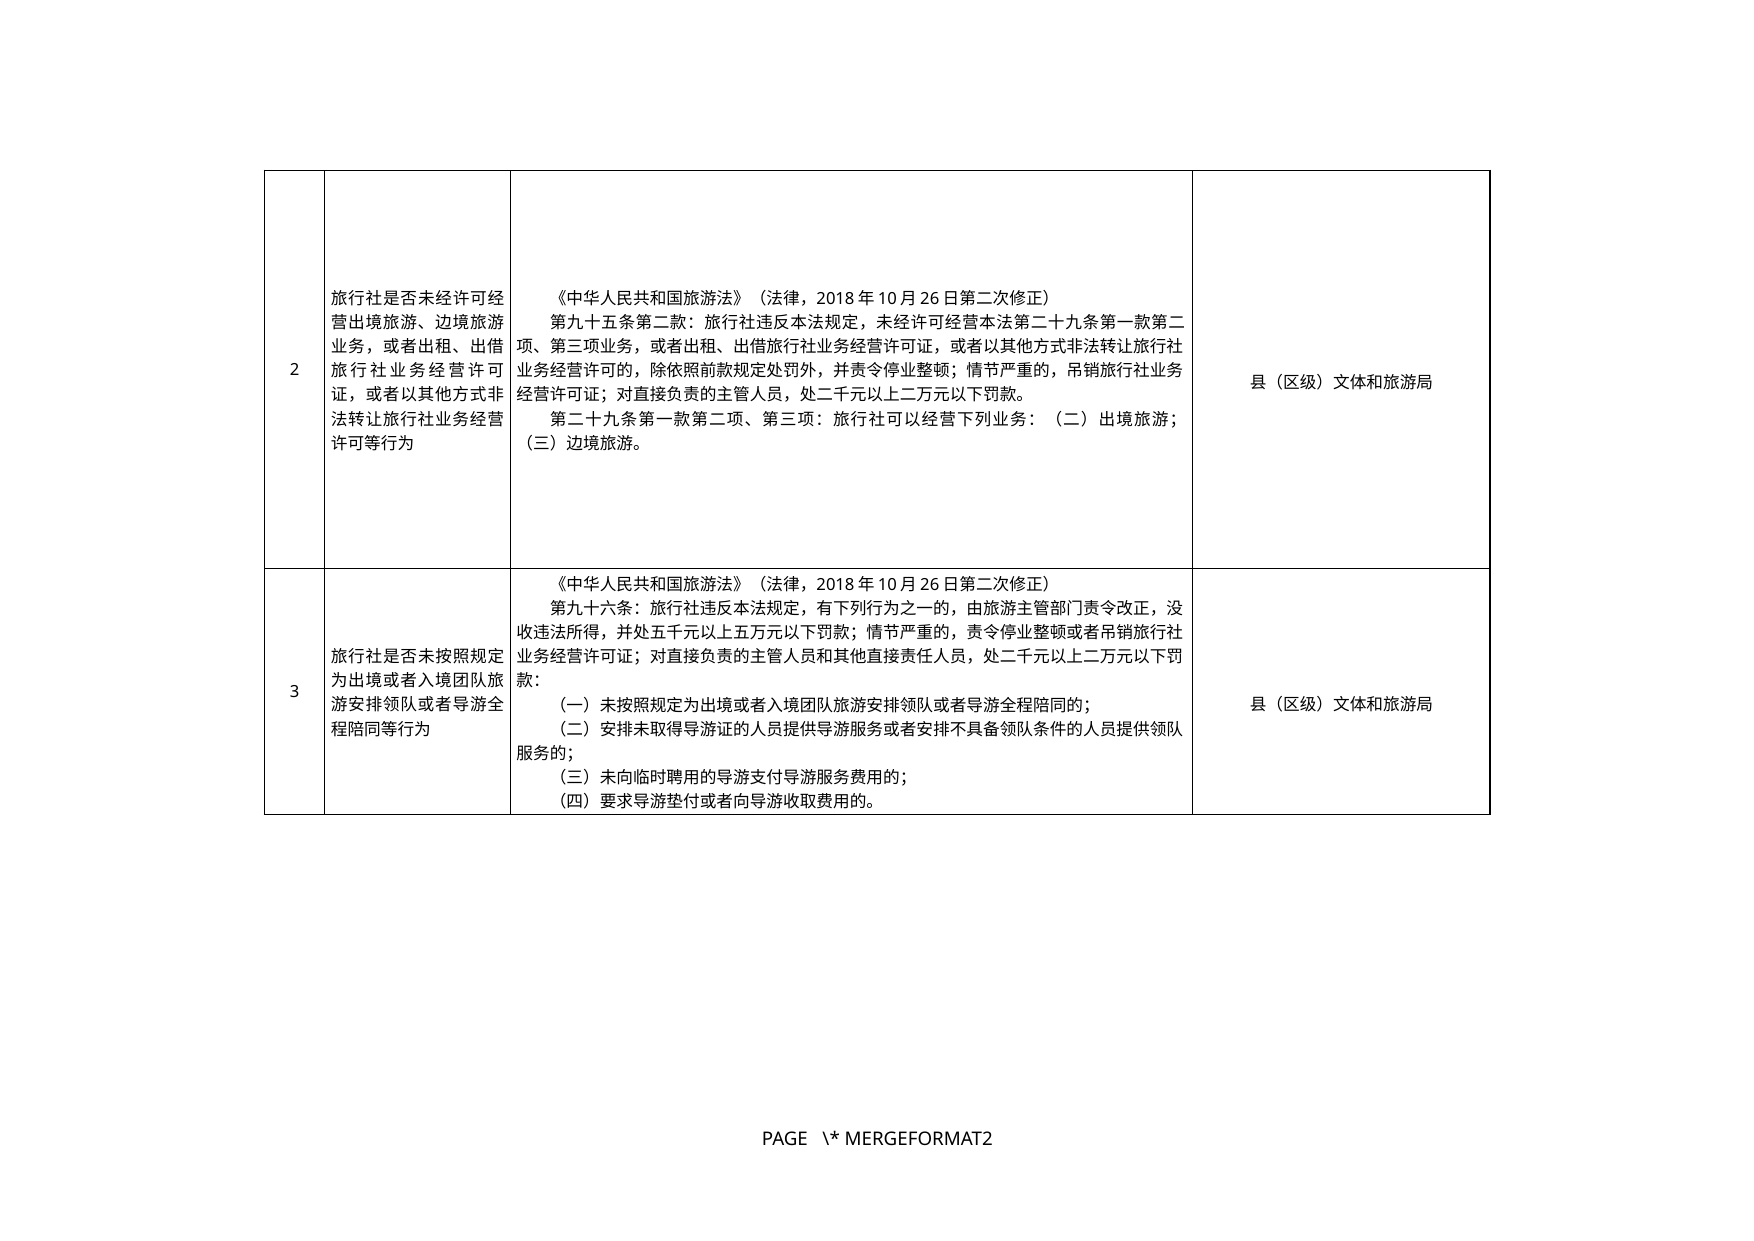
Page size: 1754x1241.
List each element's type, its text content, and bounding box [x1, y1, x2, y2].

table_cell 《中华人民共和国旅游法》（法律，2018年10月26日第二次修正） 第九十五条第二款：旅行社违反本法规定，未经许可经营本法第二十九条第一款第二项、第三项业务，或者出租、出借旅行社业务经营许可证，或者以其他方式非法转让旅行社业务经营许可的，除依照前款规定处罚外，并责令停业整顿；情节严重的，吊销旅行社业务经营许可证；对直接负责的主管人员，处二千元以上二万元以下罚款。 第二十九条第一款第二项、第三项：旅行社可以经营下列业务：（二）出境旅游；（三）边境旅游。 [511, 171, 1192, 568]
table_cell 旅行社是否未按照规定为出境或者入境团队旅游安排领队或者导游全程陪同等行为 [325, 569, 510, 814]
table_cell 3 [265, 569, 324, 814]
table_cell 县（区级）文体和旅游局 [1193, 171, 1489, 568]
table_cell 2 [265, 171, 324, 568]
table_cell 《中华人民共和国旅游法》（法律，2018年10月26日第二次修正） 第九十六条：旅行社违反本法规定，有下列行为之一的，由旅游主管部门责令改正，没收违法所得，并处五千元以上五万元以下罚款；情节严重的，责令停业整顿或者吊销旅行社业务经营许可证；对直接负责的主管人员和其他直接责任人员，处二千元以上二万元以下罚款： （一）未按照规定为出境或者入境团队旅游安排领队或者导游全程陪同的； （二）安排未取得导游证的人员提供导游服务或者安排不具备领队条件的人员提供领队服务的； （三）未向临时聘用的导游支付导游服务费用的； （四）要求导游垫付或者向导游收取费用的。 [511, 569, 1192, 814]
table_cell 县（区级）文体和旅游局 [1193, 569, 1489, 814]
table_cell 旅行社是否未经许可经营出境旅游、边境旅游业务，或者出租、出借旅行社业务经营许可证，或者以其他方式非法转让旅行社业务经营许可等行为 [325, 171, 510, 568]
